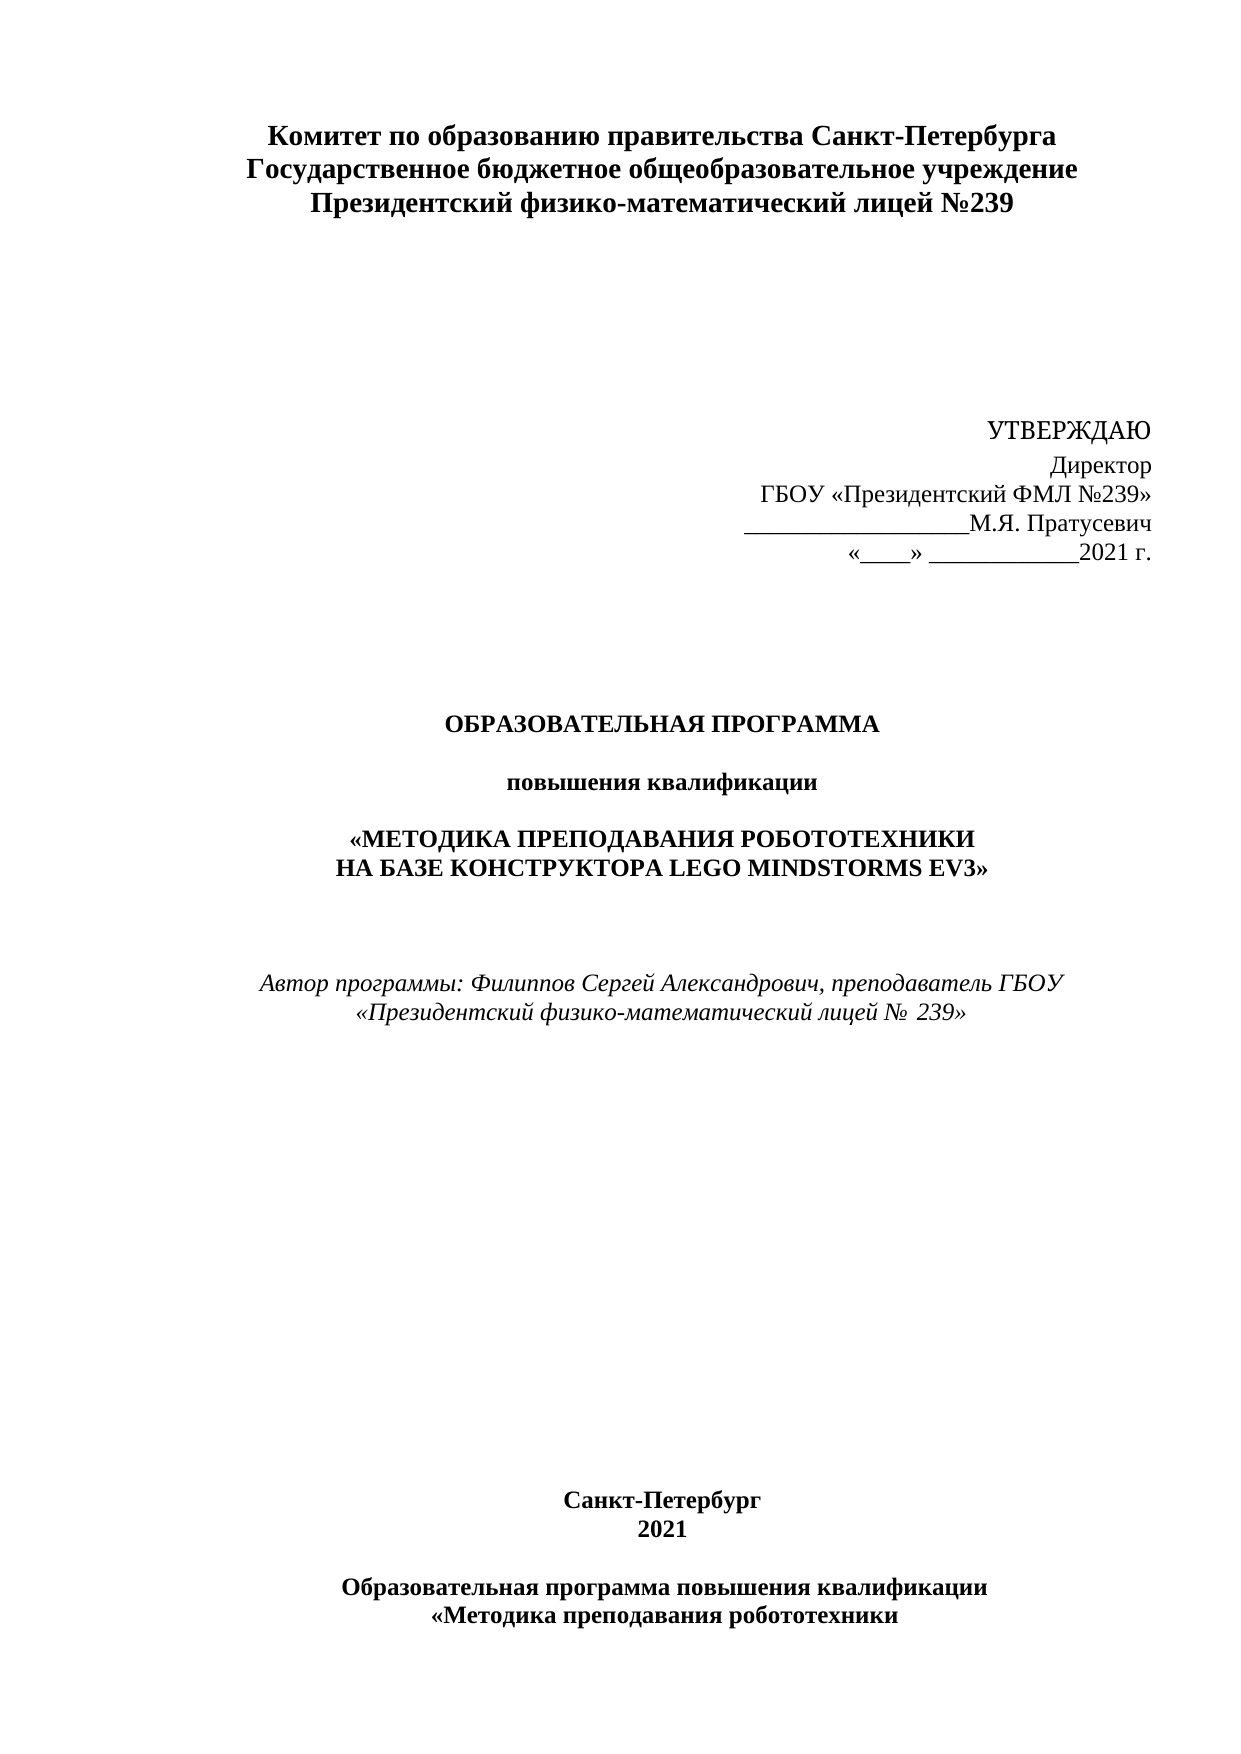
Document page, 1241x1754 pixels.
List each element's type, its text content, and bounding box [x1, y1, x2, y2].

text Государственное бюджетное общеобразовательное учреждение [177, 152, 1147, 185]
text 2021 [177, 1514, 1147, 1543]
text Президентский физико-математический лицей №239 [177, 185, 1147, 219]
text повышения квалификации [177, 767, 1147, 795]
text ОБРАЗОВАТЕЛЬНАЯ ПРОГРАММА [177, 709, 1147, 738]
text «Методика преподавания робототехники [177, 1600, 1152, 1629]
text __________________М.Я. Пратусевич [177, 508, 1152, 537]
text «____» ____________2021 г. [177, 537, 1152, 565]
text Директор [177, 450, 1152, 479]
text Комитет по образованию правительства Санкт-Петербурга [177, 118, 1147, 152]
text Санкт-Петербург [177, 1485, 1147, 1514]
text «МЕТОДИКА ПРЕПОДАВАНИЯ РОБОТОТЕХНИКИ [177, 824, 1147, 853]
text Образовательная программа повышения квалификации [177, 1572, 1152, 1600]
text УТВЕРЖДАЮ [177, 417, 1152, 446]
text Автор программы: Филиппов Сергей Александрович, преподаватель ГБОУ «Президентский физико-математический лицей № 239» [177, 968, 1147, 1025]
text ГБОУ «Президентский ФМЛ №239» [177, 479, 1152, 508]
text НА БАЗЕ КОНСТРУКТОРА LEGO MINDSTORMS EV3» [177, 853, 1147, 882]
